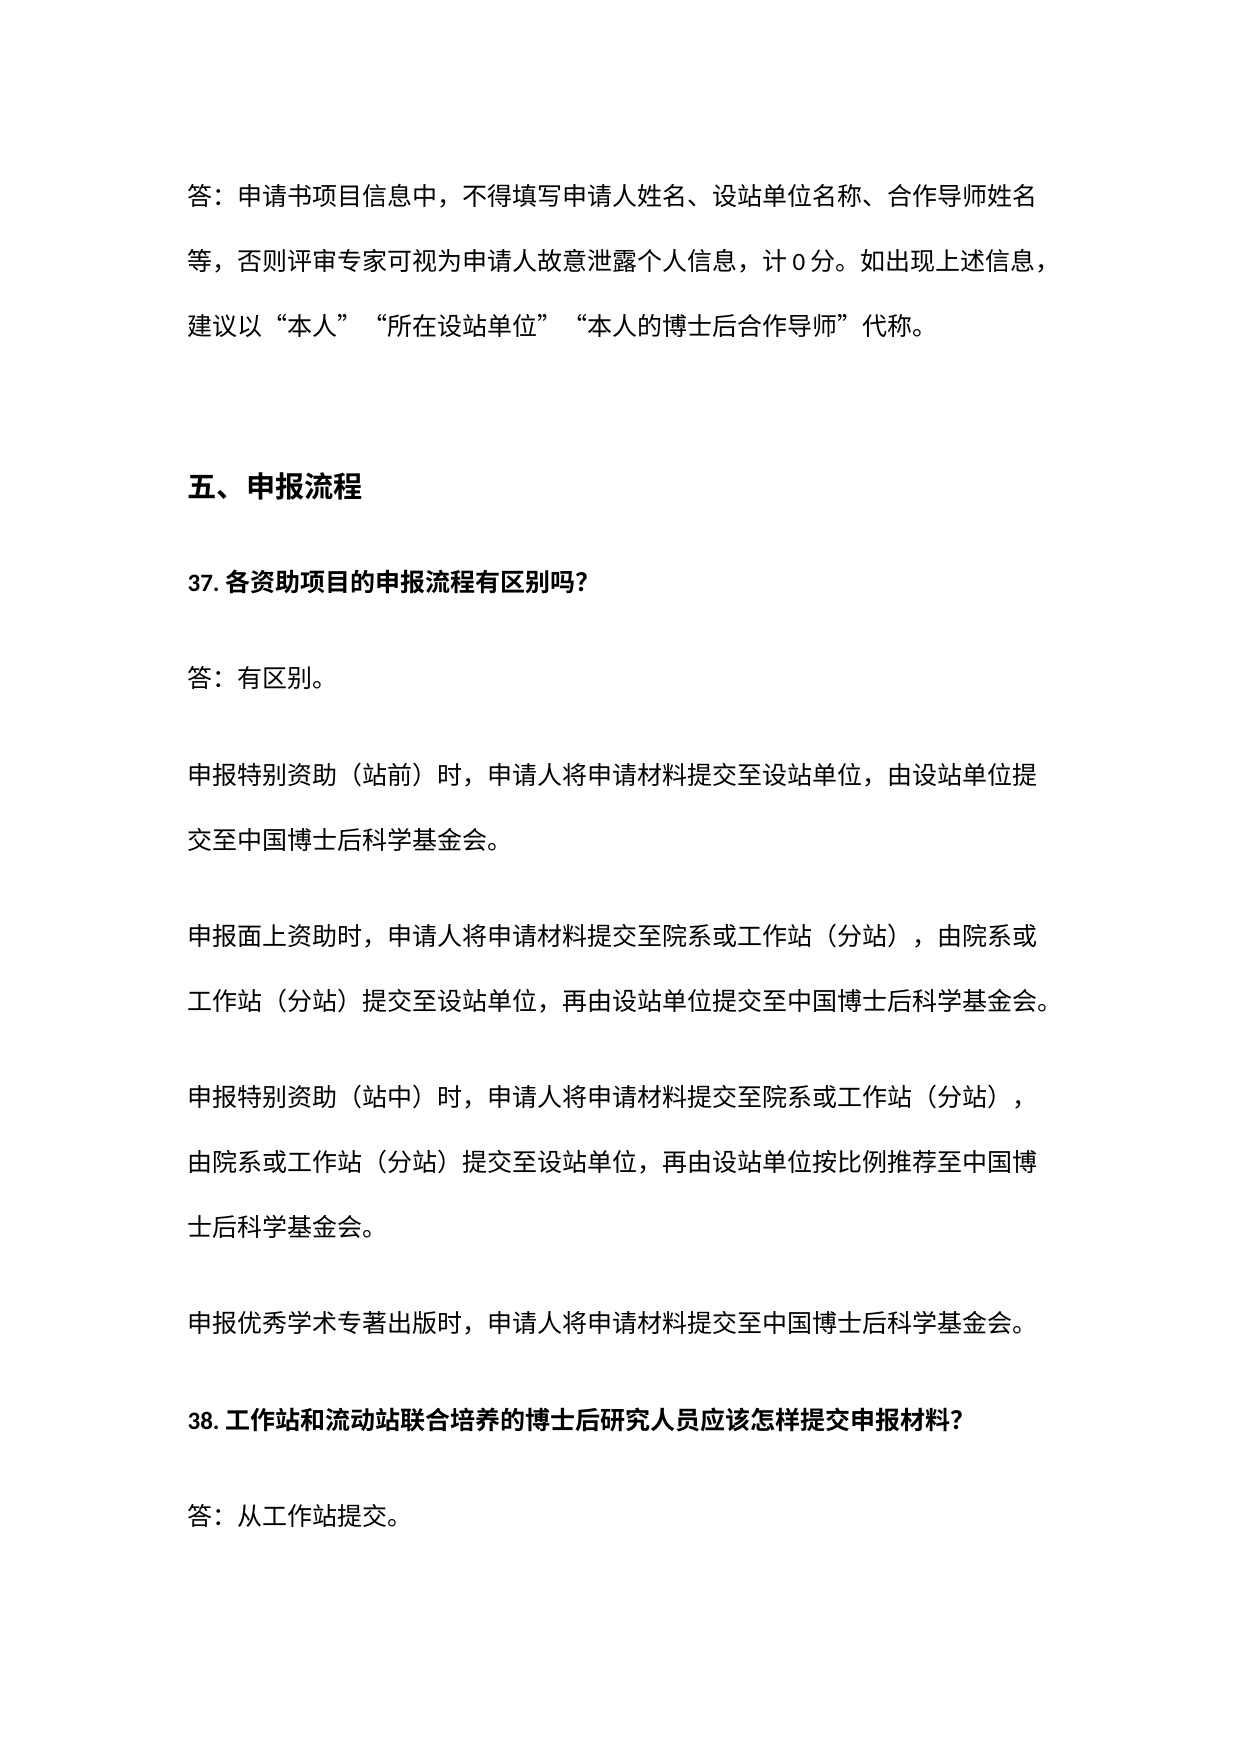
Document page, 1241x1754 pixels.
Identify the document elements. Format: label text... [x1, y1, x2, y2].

text 答：申请书项目信息中，不得填写申请人姓名、设站单位名称、合作导师姓名等，否则评审专家可视为申请人故意泄露个人信息，计0分。如出现上述信息，建议以“本人”“所在设站单位”“本人的博士后合作导师”代称。 [187, 162, 1053, 357]
text 五、申报流程 [187, 452, 1053, 517]
text 38. 工作站和流动站联合培养的博士后研究人员应该怎样提交申报材料？ [187, 1386, 1053, 1451]
text 37. 各资助项目的申报流程有区别吗？ [187, 548, 1053, 613]
text 申报优秀学术专著出版时，申请人将申请材料提交至中国博士后科学基金会。 [187, 1289, 1053, 1354]
text 答：从工作站提交。 [187, 1482, 1053, 1547]
text 答：有区别。 [187, 644, 1053, 709]
text 申报特别资助（站前）时，申请人将申请材料提交至设站单位，由设站单位提交至中国博士后科学基金会。 [187, 741, 1053, 871]
text 申报特别资助（站中）时，申请人将申请材料提交至院系或工作站（分站），由院系或工作站（分站）提交至设站单位，再由设站单位按比例推荐至中国博士后科学基金会。 [187, 1063, 1053, 1258]
text 申报面上资助时，申请人将申请材料提交至院系或工作站（分站），由院系或工作站（分站）提交至设站单位，再由设站单位提交至中国博士后科学基金会。 [187, 902, 1053, 1032]
